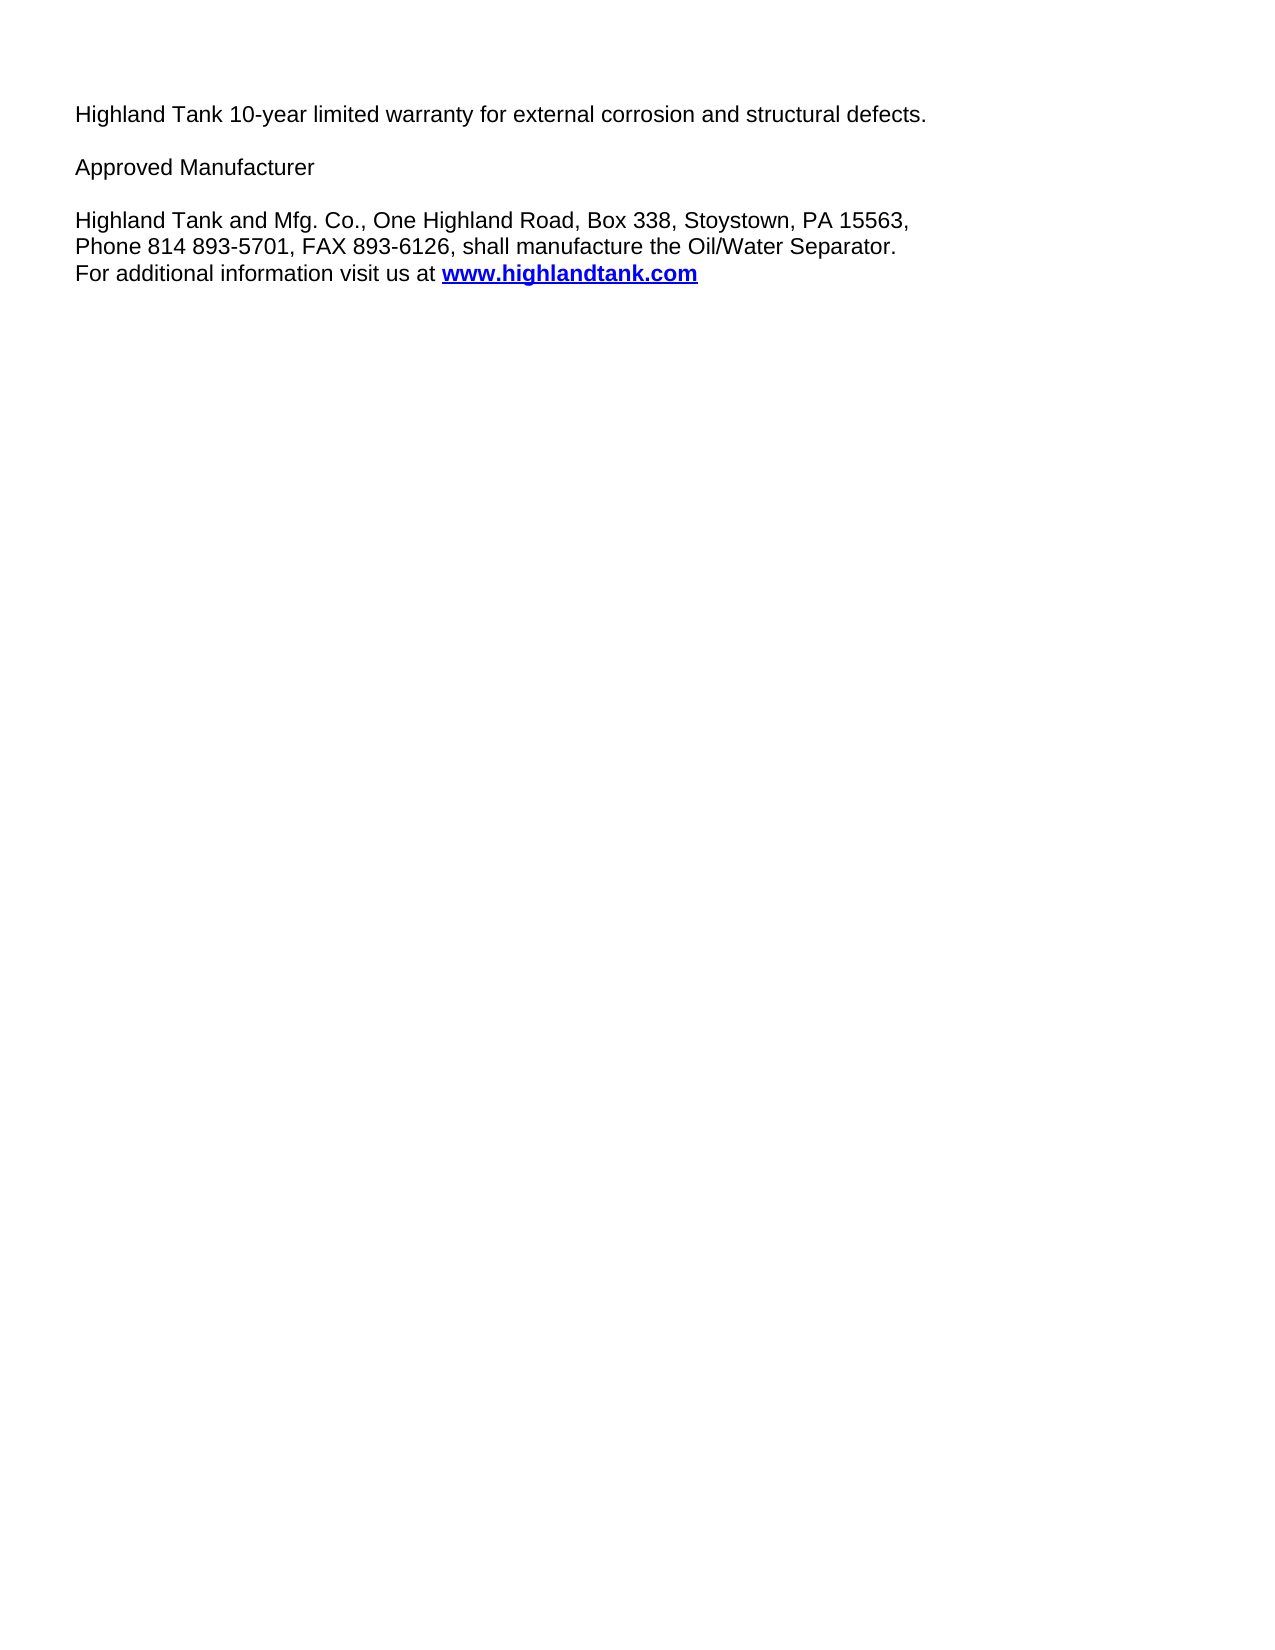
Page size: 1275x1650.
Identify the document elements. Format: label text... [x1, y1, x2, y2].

text Highland Tank and Mfg. Co., One Highland Road, Box 338, Stoystown, PA 15563, [75, 207, 1200, 233]
text Highland Tank 10-year limited warranty for external corrosion and structural defects. [75, 101, 1200, 128]
text Approved Manufacturer [75, 154, 1200, 180]
text Phone 814 893-5701, FAX 893-6126, shall manufacture the Oil/Water Separator. [75, 233, 1200, 259]
text For additional information visit us at www.highlandtank.com [75, 259, 1200, 286]
